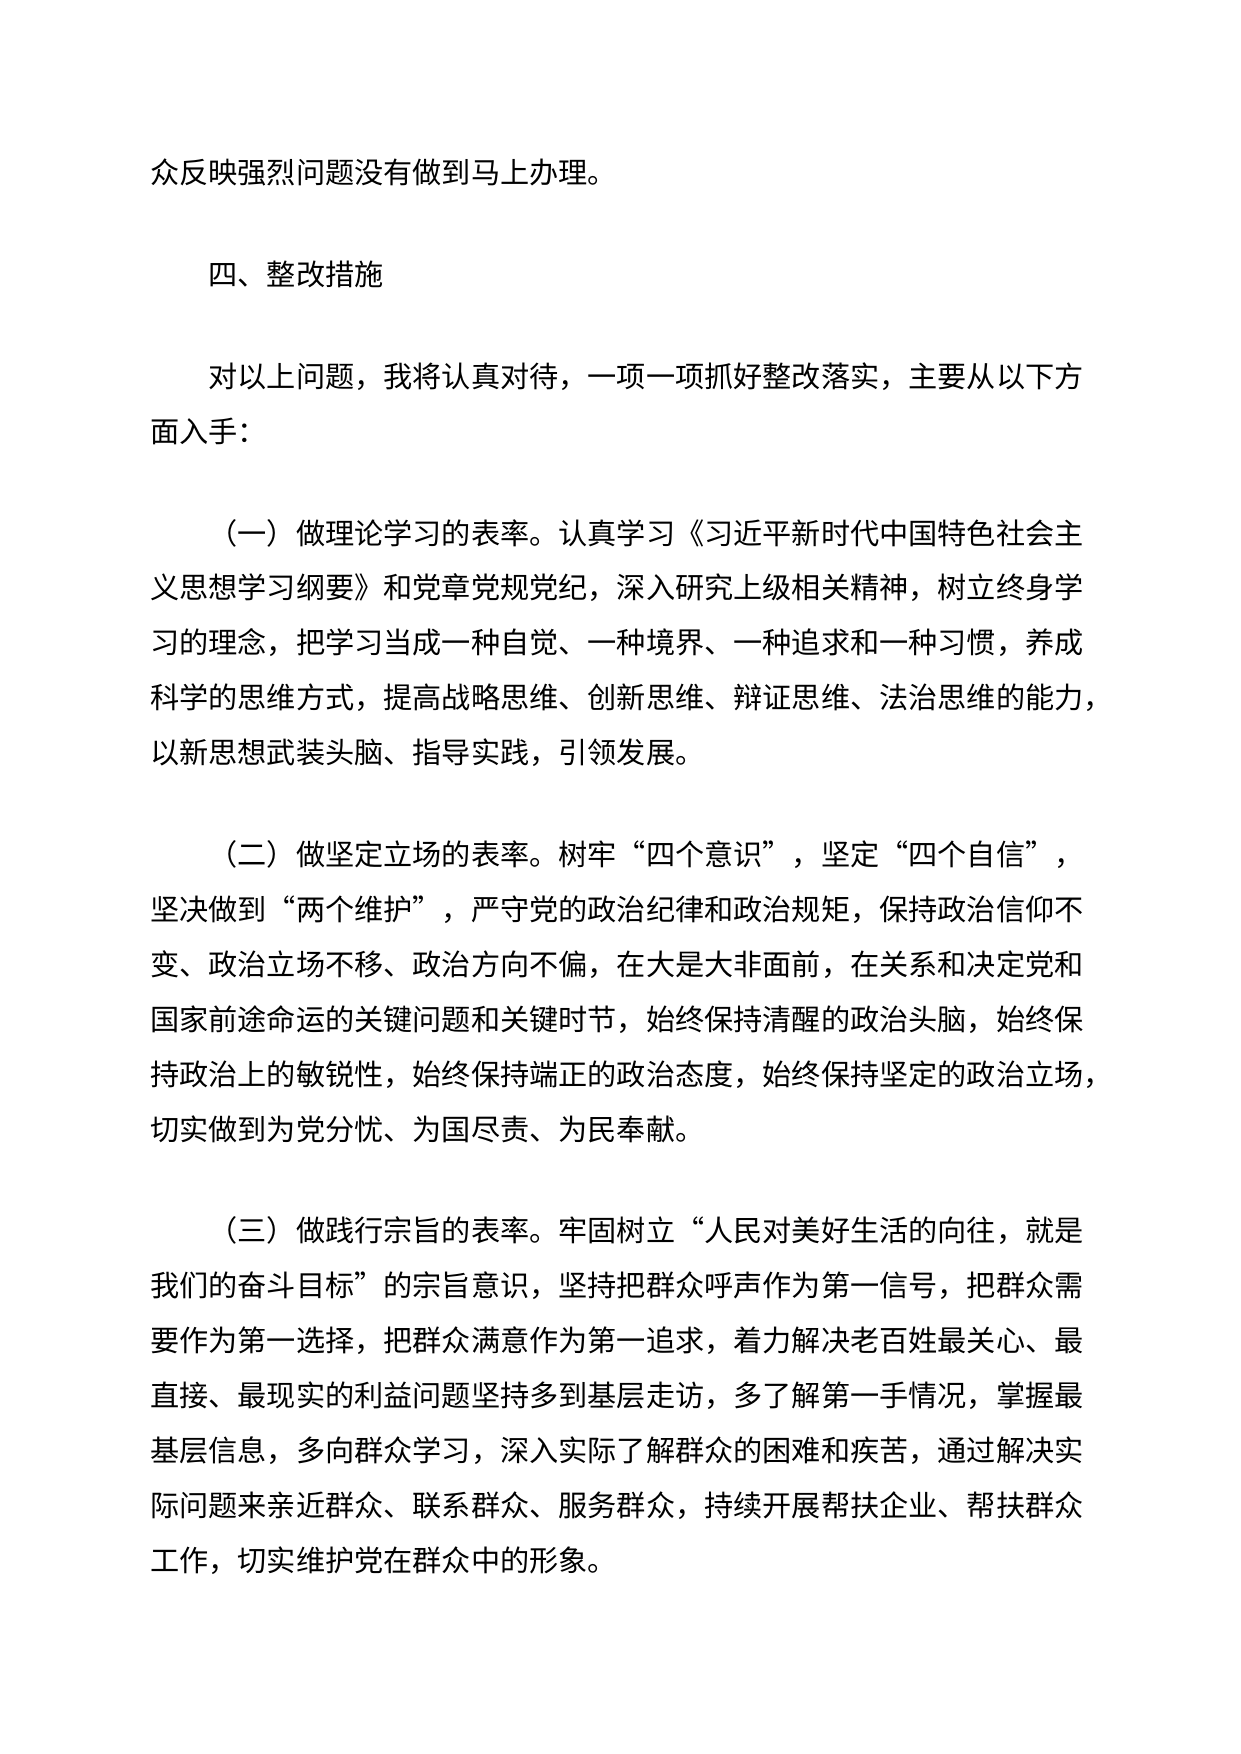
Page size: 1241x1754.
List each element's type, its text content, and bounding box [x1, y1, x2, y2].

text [150, 150, 1090, 192]
text （一）做理论学习的表率。认真学习《习近平新时代中国特色社会主义思想学习纲要》和党章党规党纪，深入研究上级相关精神，树立终身学习的理念，把学习当成一种自觉、一种境界、一种追求和一种习惯，养成科学的思维方式，提高战略思维、创新思维、辩证思维、法治思维的能力，以新思想武装头脑、指导实践，引领发展。 [150, 510, 1090, 772]
text 四、整改措施 [150, 252, 1090, 294]
text （二）做坚定立场的表率。树牢“四个意识”，坚定“四个自信”，坚决做到“两个维护”，严守党的政治纪律和政治规矩，保持政治信仰不变、政治立场不移、政治方向不偏，在大是大非面前，在关系和决定党和国家前途命运的关键问题和关键时节，始终保持清醒的政治头脑，始终保持政治上的敏锐性，始终保持端正的政治态度，始终保持坚定的政治立场，切实做到为党分忧、为国尽责、为民奉献。 [150, 832, 1090, 1148]
text 对以上问题，我将认真对待，一项一项抓好整改落实，主要从以下方面入手： [150, 353, 1090, 451]
text （三）做践行宗旨的表率。牢固树立“人民对美好生活的向往，就是我们的奋斗目标”的宗旨意识，坚持把群众呼声作为第一信号，把群众需要作为第一选择，把群众满意作为第一追求，着力解决老百姓最关心、最直接、最现实的利益问题坚持多到基层走访，多了解第一手情况，掌握最基层信息，多向群众学习，深入实际了解群众的困难和疾苦，通过解决实际问题来亲近群众、联系群众、服务群众，持续开展帮扶企业、帮扶群众工作，切实维护党在群众中的形象。 [150, 1208, 1090, 1579]
